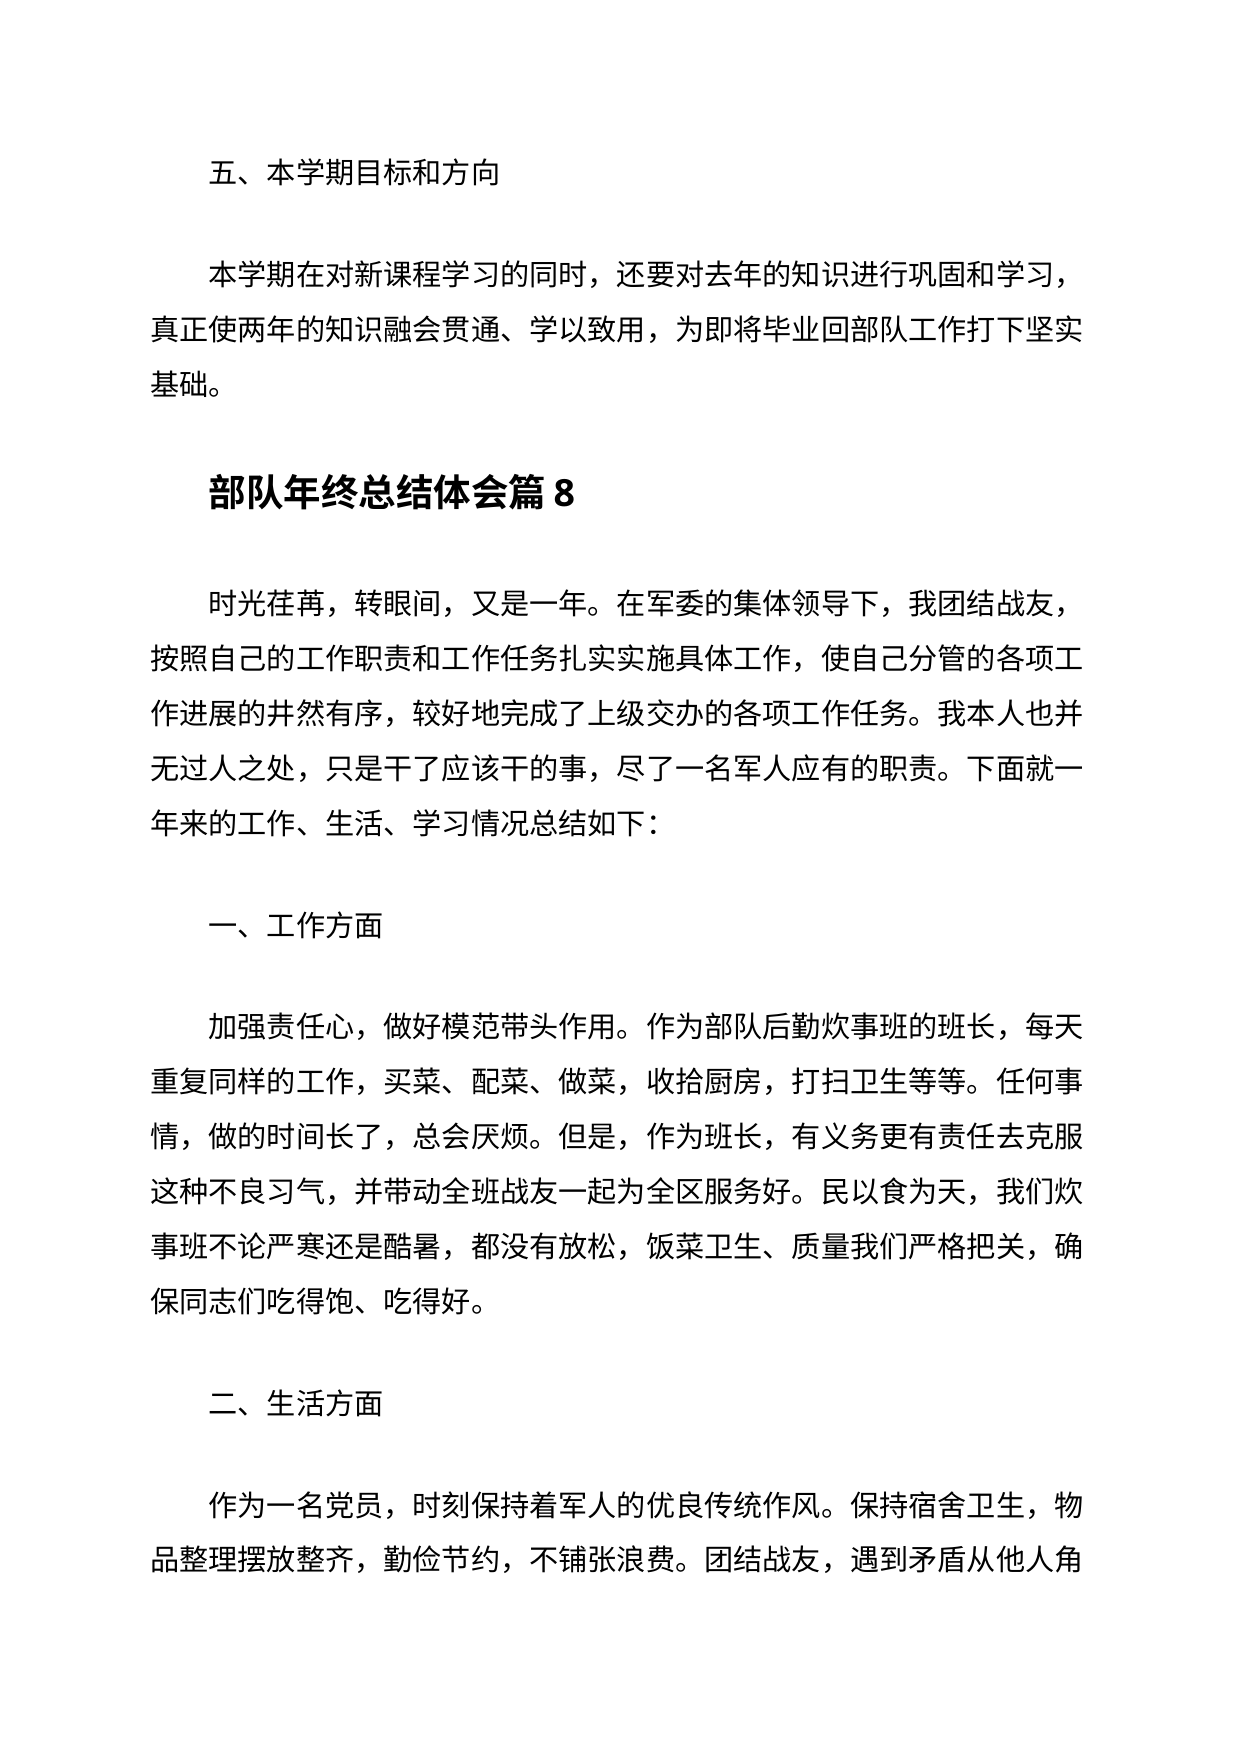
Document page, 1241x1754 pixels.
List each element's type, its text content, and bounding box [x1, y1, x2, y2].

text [150, 1482, 1090, 1579]
text 五、本学期目标和方向 [150, 150, 1090, 192]
text 一、工作方面 [150, 902, 1090, 944]
text 加强责任心，做好模范带头作用。作为部队后勤炊事班的班长，每天重复同样的工作，买菜、配菜、做菜，收拾厨房，打扫卫生等等。任何事情，做的时间长了，总会厌烦。但是，作为班长，有义务更有责任去克服这种不良习气，并带动全班战友一起为全区服务好。民以食为天，我们炊事班不论严寒还是酷暑，都没有放松，饭菜卫生、质量我们严格把关，确保同志们吃得饱、吃得好。 [150, 1004, 1090, 1321]
text 二、生活方面 [150, 1380, 1090, 1423]
text 部队年终总结体会篇8 [150, 463, 1090, 518]
text 时光荏苒，转眼间，又是一年。在军委的集体领导下，我团结战友，按照自己的工作职责和工作任务扎实实施具体工作，使自己分管的各项工作进展的井然有序，较好地完成了上级交办的各项工作任务。我本人也并无过人之处，只是干了应该干的事，尽了一名军人应有的职责。下面就一年来的工作、生活、学习情况总结如下： [150, 581, 1090, 843]
text 本学期在对新课程学习的同时，还要对去年的知识进行巩固和学习，真正使两年的知识融会贯通、学以致用，为即将毕业回部队工作打下坚实基础。 [150, 252, 1090, 404]
